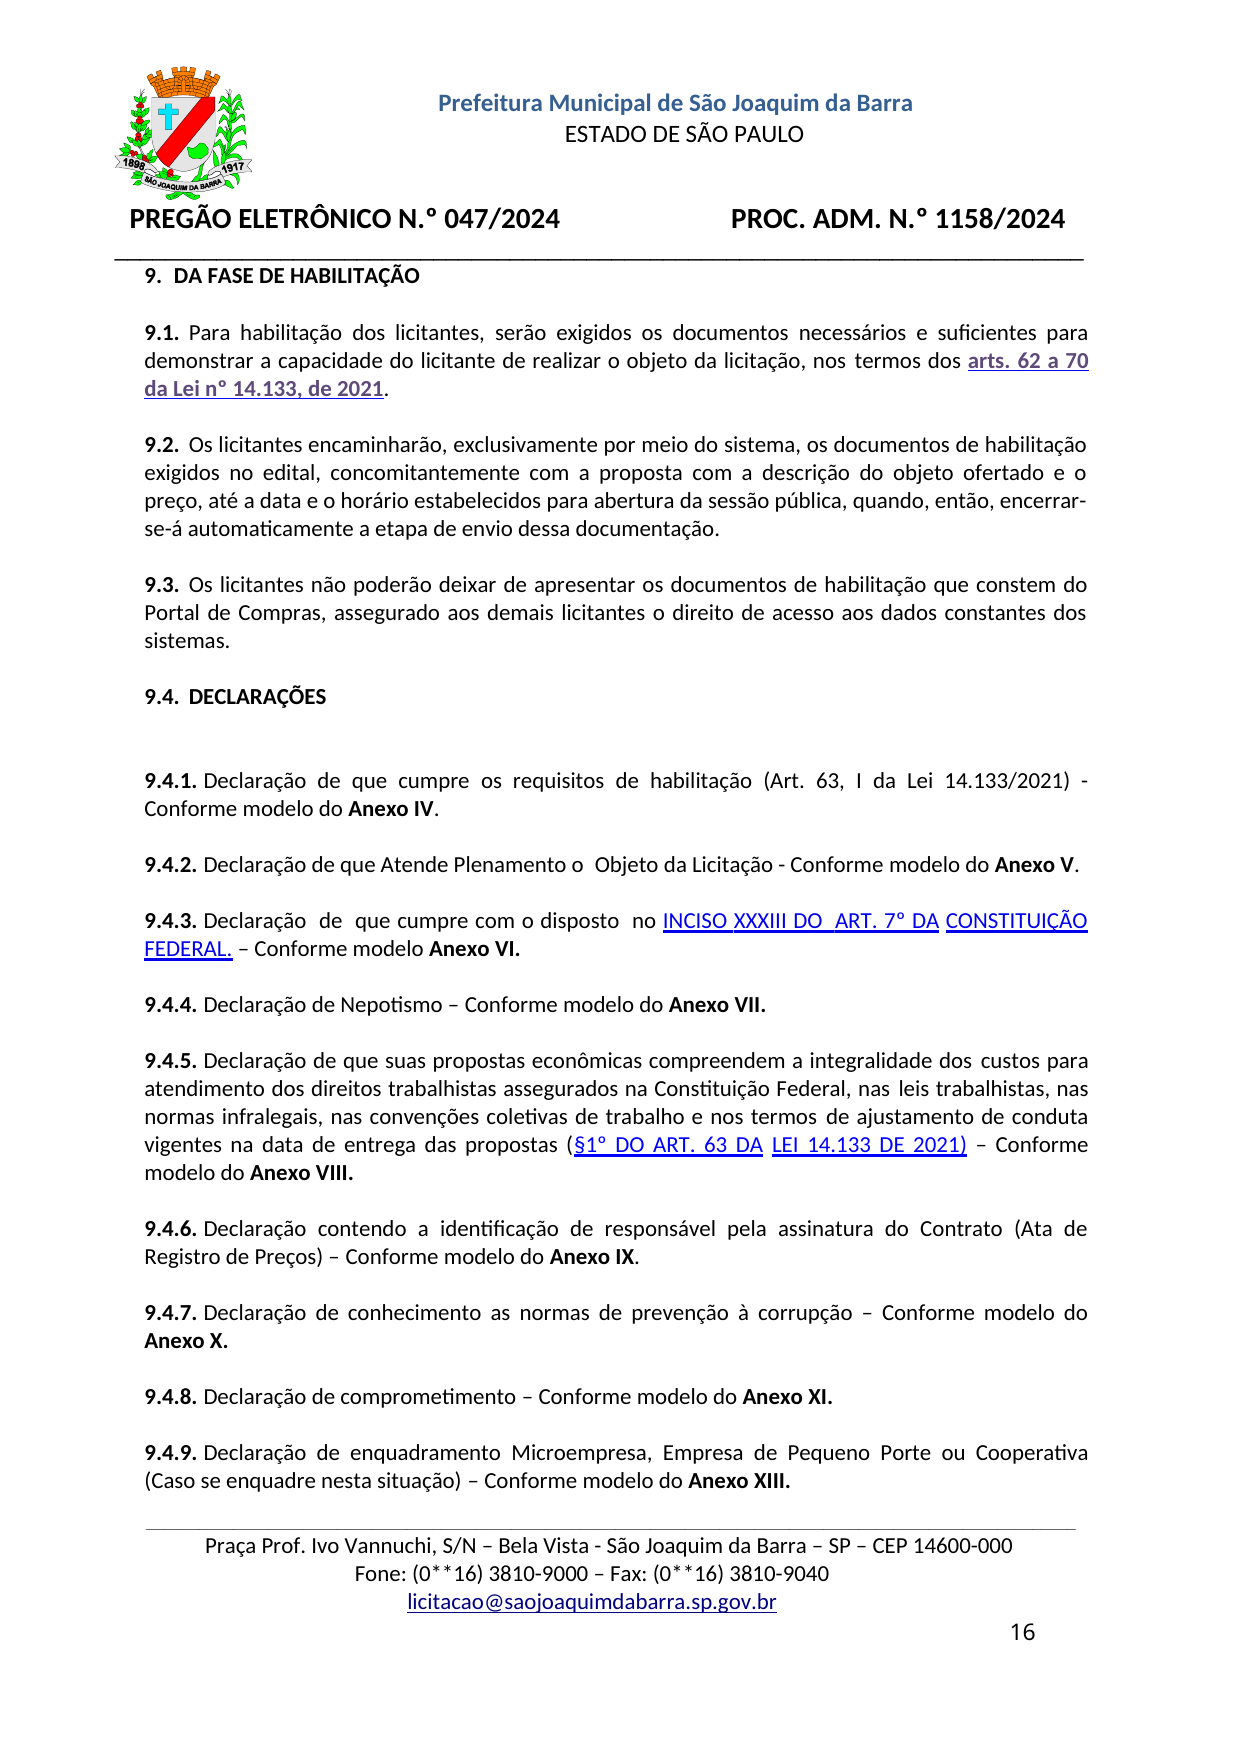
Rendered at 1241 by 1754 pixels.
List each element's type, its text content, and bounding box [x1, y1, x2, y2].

subtitle DA FASE DE HABILITAÇÃO [144, 262, 1036, 290]
list Declaração de enquadramento Microempresa, Empresa de Pequeno Porte ou Cooperativa (Caso se enquadre nesta situação) – Conforme modelo do Anexo XIII. [144, 1438, 1089, 1494]
list Declaração de que cumpre os requisitos de habilitação (Art. 63, I da Lei 14.133/2021) - Conforme modelo do Anexo IV. [144, 766, 1089, 822]
list Declaração de conhecimento as normas de prevenção à corrupção – Conforme modelo do Anexo X. [144, 1298, 1089, 1354]
subtitle DECLARAÇÕES [144, 682, 1089, 710]
list Declaração de comprometimento – Conforme modelo do Anexo XI. [144, 1382, 1036, 1411]
list Declaração de que suas propostas econômicas compreendem a integralidade dos custos para atendimento dos direitos trabalhistas assegurados na Constituição Federal, nas leis trabalhistas, nas normas infralegais, nas convenções coletivas de trabalho e nos termos de ajustamento de conduta vigentes na data de entrega das propostas (§1º DO ART. 63 DA LEI 14.133 DE 2021) – Conforme modelo do Anexo VIII. [144, 1046, 1089, 1186]
list Declaração de Nepotismo – Conforme modelo do Anexo VII. [144, 990, 1089, 1018]
list Para habilitação dos licitantes, serão exigidos os documentos necessários e suficientes para demonstrar a capacidade do licitante de realizar o objeto da licitação, nos termos dos arts. 62 a 70 da Lei nº 14.133, de 2021. [144, 318, 1089, 402]
list Declaração contendo a identificação de responsável pela assinatura do Contrato (Ata de Registro de Preços) – Conforme modelo do Anexo IX. [144, 1214, 1089, 1270]
list Declaração de que Atende Plenamento o Objeto da Licitação - Conforme modelo do Anexo V. [144, 850, 1089, 878]
list Declaração de que cumpre com o disposto no INCISO XXXIII DO ART. 7º DA CONSTITUIÇÃO FEDERAL. – Conforme modelo Anexo VI. [144, 906, 1089, 962]
list Os licitantes não poderão deixar de apresentar os documentos de habilitação que constem do Portal de Compras, assegurado aos demais licitantes o direito de acesso aos dados constantes dos sistemas. [144, 570, 1089, 654]
list Os licitantes encaminharão, exclusivamente por meio do sistema, os documentos de habilitação exigidos no edital, concomitantemente com a proposta com a descrição do objeto ofertado e o preço, até a data e o horário estabelecidos para abertura da sessão pública, quando, então, encerrar-se-á automaticamente a etapa de envio dessa documentação. [144, 430, 1089, 542]
